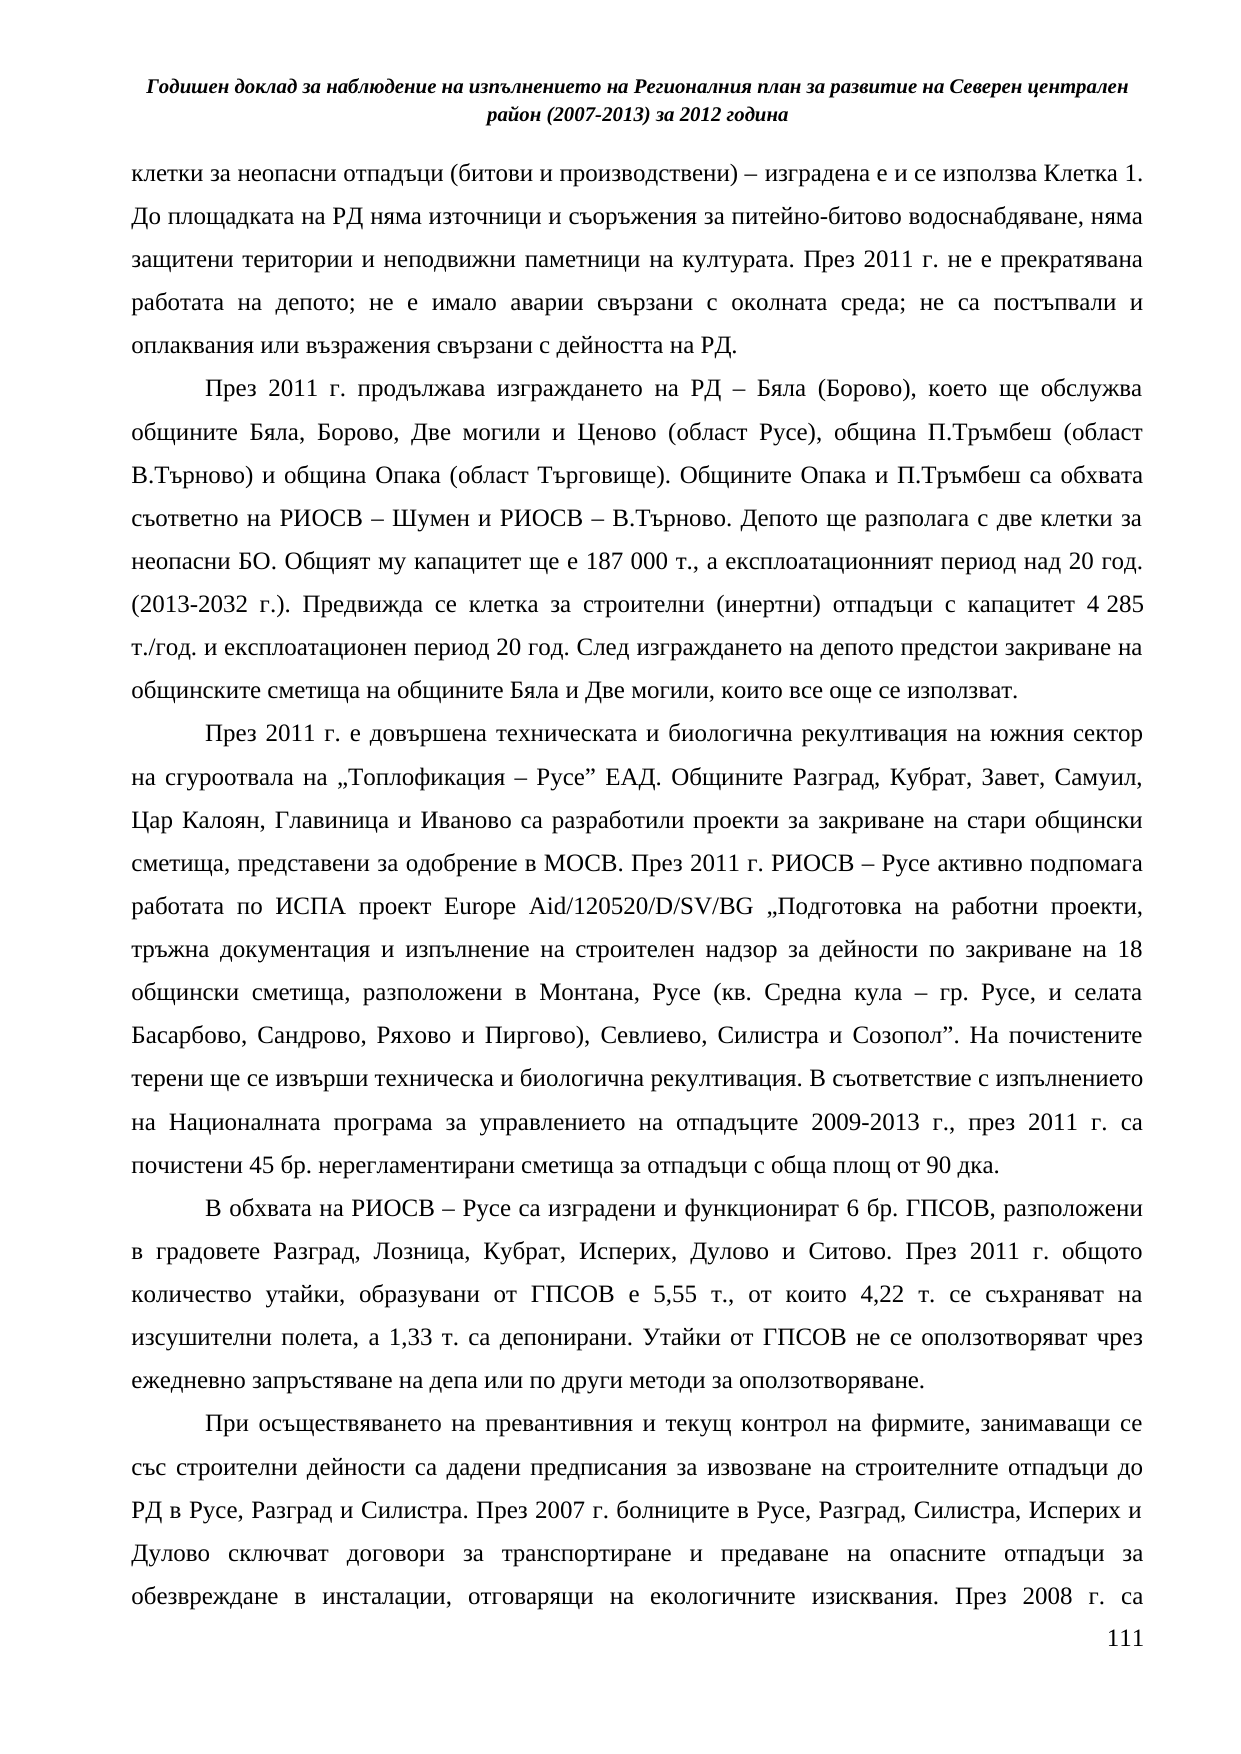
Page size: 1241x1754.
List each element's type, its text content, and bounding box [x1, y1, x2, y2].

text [131, 158, 1144, 359]
text През 2011 г. продължава изграждането на РД – Бяла (Борово), което ще обслужва общините Бяла, Борово, Две могили и Ценово (област Русе), община П.Тръмбеш (област В.Търново) и община Опака (област Търговище). Общините Опака и П.Тръмбеш са обхвата съответно на РИОСВ – Шумен и РИОСВ – В.Търново. Депото ще разполага с две клетки за неопасни БО. Общият му капацитет ще е 187 000 т., а експлоатационният период над 20 год. (2013-2032 г.). Предвижда се клетка за строителни (инертни) отпадъци с капацитет 4 285 т./год. и експлоатационен период 20 год. След изграждането на депото предстои закриване на общинските сметища на общините Бяла и Две могили, които все още се използват. [131, 373, 1144, 704]
text В обхвата на РИОСВ – Русе са изградени и функционират 6 бр. ГПСОВ, разположени в градовете Разград, Лозница, Кубрат, Исперих, Дулово и Ситово. През 2011 г. общото количество утайки, образувани от ГПСОВ е 5,55 т., от които 4,22 т. се съхраняват на изсушителни полета, а 1,33 т. са депонирани. Утайки от ГПСОВ не се оползотворяват чрез ежедневно запръстяване на депа или по други методи за оползотворяване. [131, 1193, 1144, 1394]
text През 2011 г. е довършена техническата и биологична рекултивация на южния сектор на сгуроотвала на „Топлофикация – Русе” ЕАД. Общините Разград, Кубрат, Завет, Самуил, Цар Калоян, Главиница и Иваново са разработили проекти за закриване на стари общински сметища, представени за одобрение в МОСВ. През 2011 г. РИОСВ – Русе активно подпомага работата по ИСПА проект Europe Aid/120520/D/SV/BG „Подготовка на работни проекти, тръжна документация и изпълнение на строителен надзор за дейности по закриване на 18 общински сметища, разположени в Монтана, Русе (кв. Средна кула – гр. Русе, и селата Басарбово, Сандрово, Ряхово и Пиргово), Севлиево, Силистра и Созопол”. На почистените терени ще се извърши техническа и биологична рекултивация. В съответствие с изпълнението на Националната програма за управлението на отпадъците 2009-2013 г., през 2011 г. са почистени 45 бр. нерегламентирани сметища за отпадъци с обща площ от 90 дка. [131, 718, 1144, 1178]
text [131, 1408, 1144, 1610]
